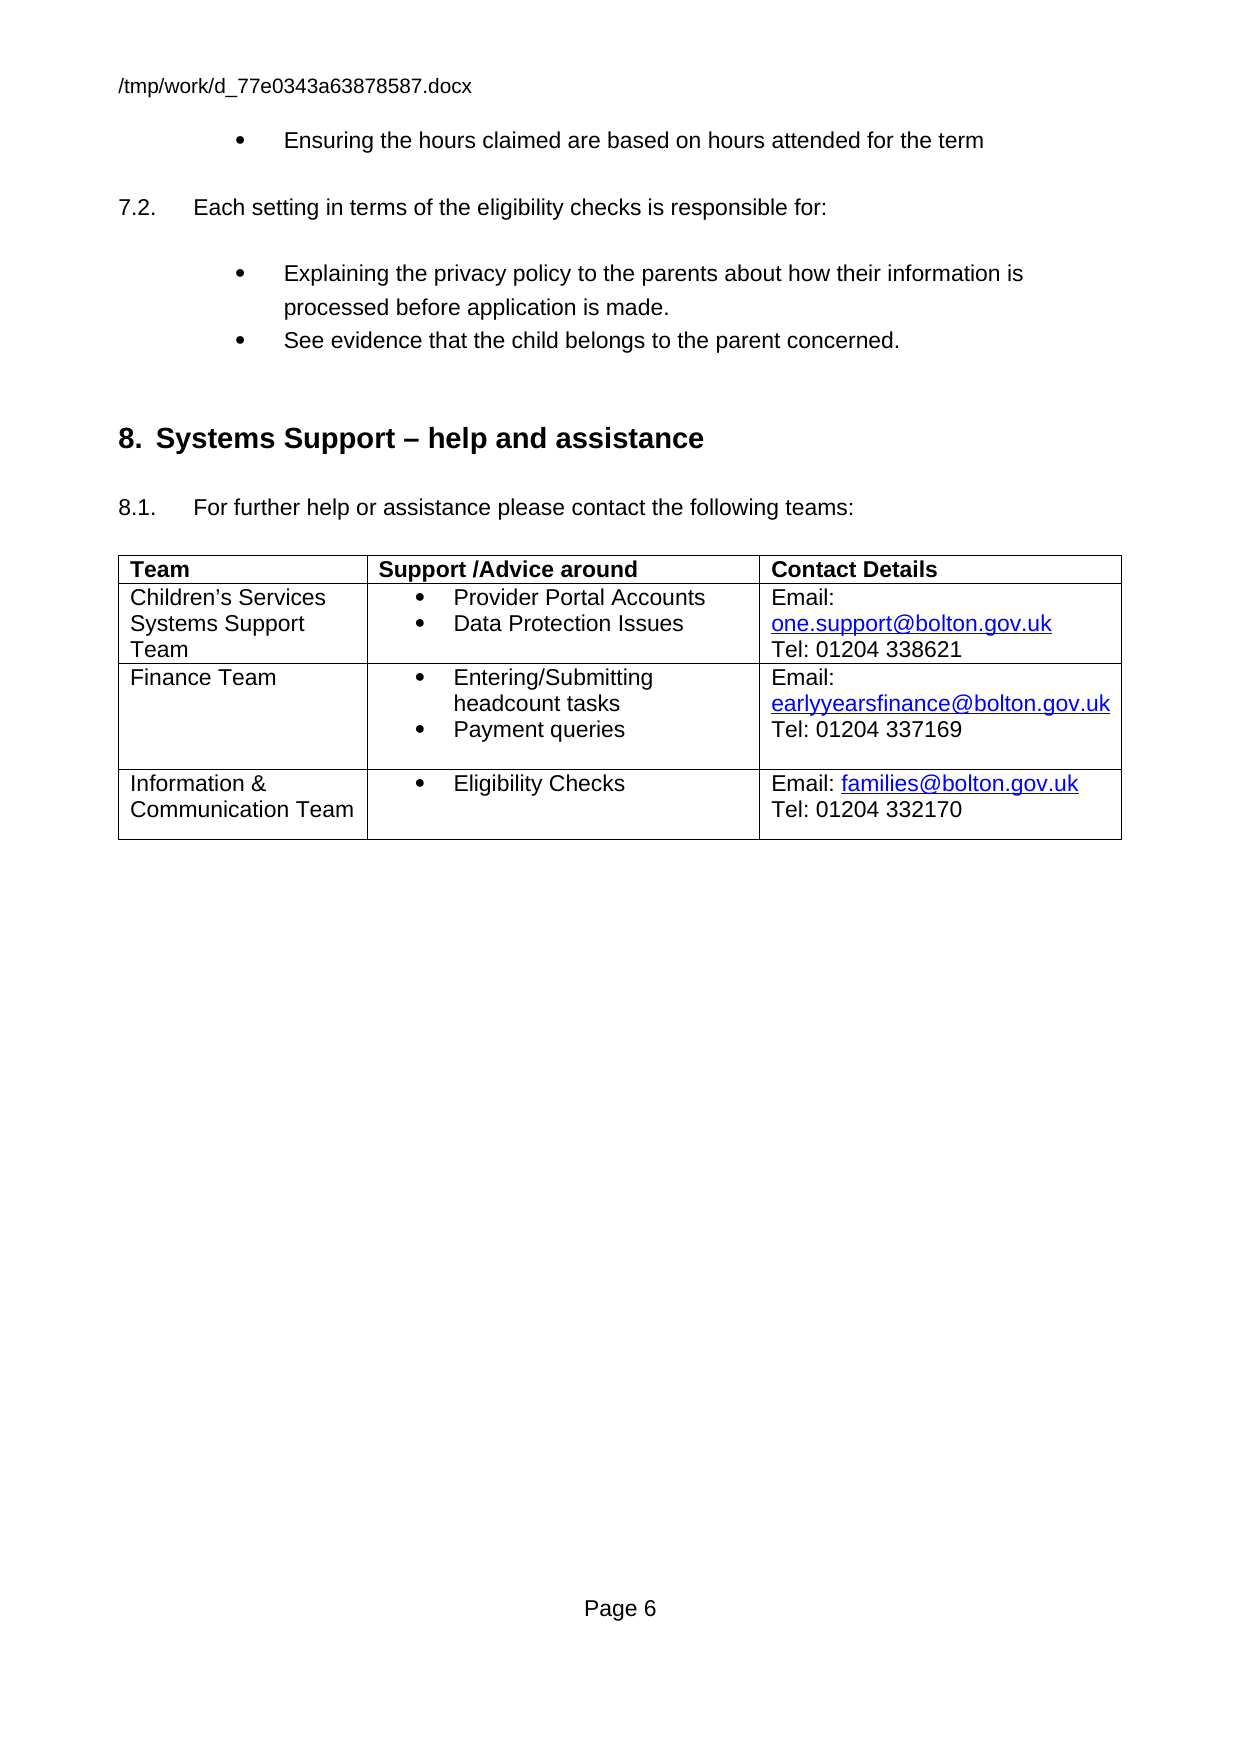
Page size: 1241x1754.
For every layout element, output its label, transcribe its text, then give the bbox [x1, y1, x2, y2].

table_header Support /Advice around [368, 556, 759, 582]
table_cell Eligibility Checks [368, 770, 759, 839]
list Systems Support – help and assistance [118, 422, 1122, 455]
list See evidence that the child belongs to the parent concerned. [236, 322, 1122, 355]
table_cell Email: families@bolton.gov.uk Tel: 01204 332170 [760, 770, 1121, 839]
table_header Team [119, 556, 367, 582]
list Ensuring the hours claimed are based on hours attended for the term [236, 122, 1122, 155]
table_cell Entering/Submitting headcount tasks Payment queries [368, 664, 759, 769]
table_cell Finance Team [119, 664, 367, 769]
table_header Contact Details [760, 556, 1121, 582]
table_cell Provider Portal Accounts Data Protection Issues [368, 584, 759, 663]
table_cell Email: one.support@bolton.gov.uk Tel: 01204 338621 [760, 584, 1121, 663]
list Each setting in terms of the eligibility checks is responsible for: [118, 188, 1122, 222]
list Explaining the privacy policy to the parents about how their information is processed before application is made. [236, 255, 1122, 322]
list For further help or assistance please contact the following teams: [118, 488, 1122, 522]
table_cell Information & Communication Team [119, 770, 367, 839]
table_cell Email: earlyyearsfinance@bolton.gov.uk Tel: 01204 337169 [760, 664, 1121, 769]
table_cell Children’s Services Systems Support Team [119, 584, 367, 663]
